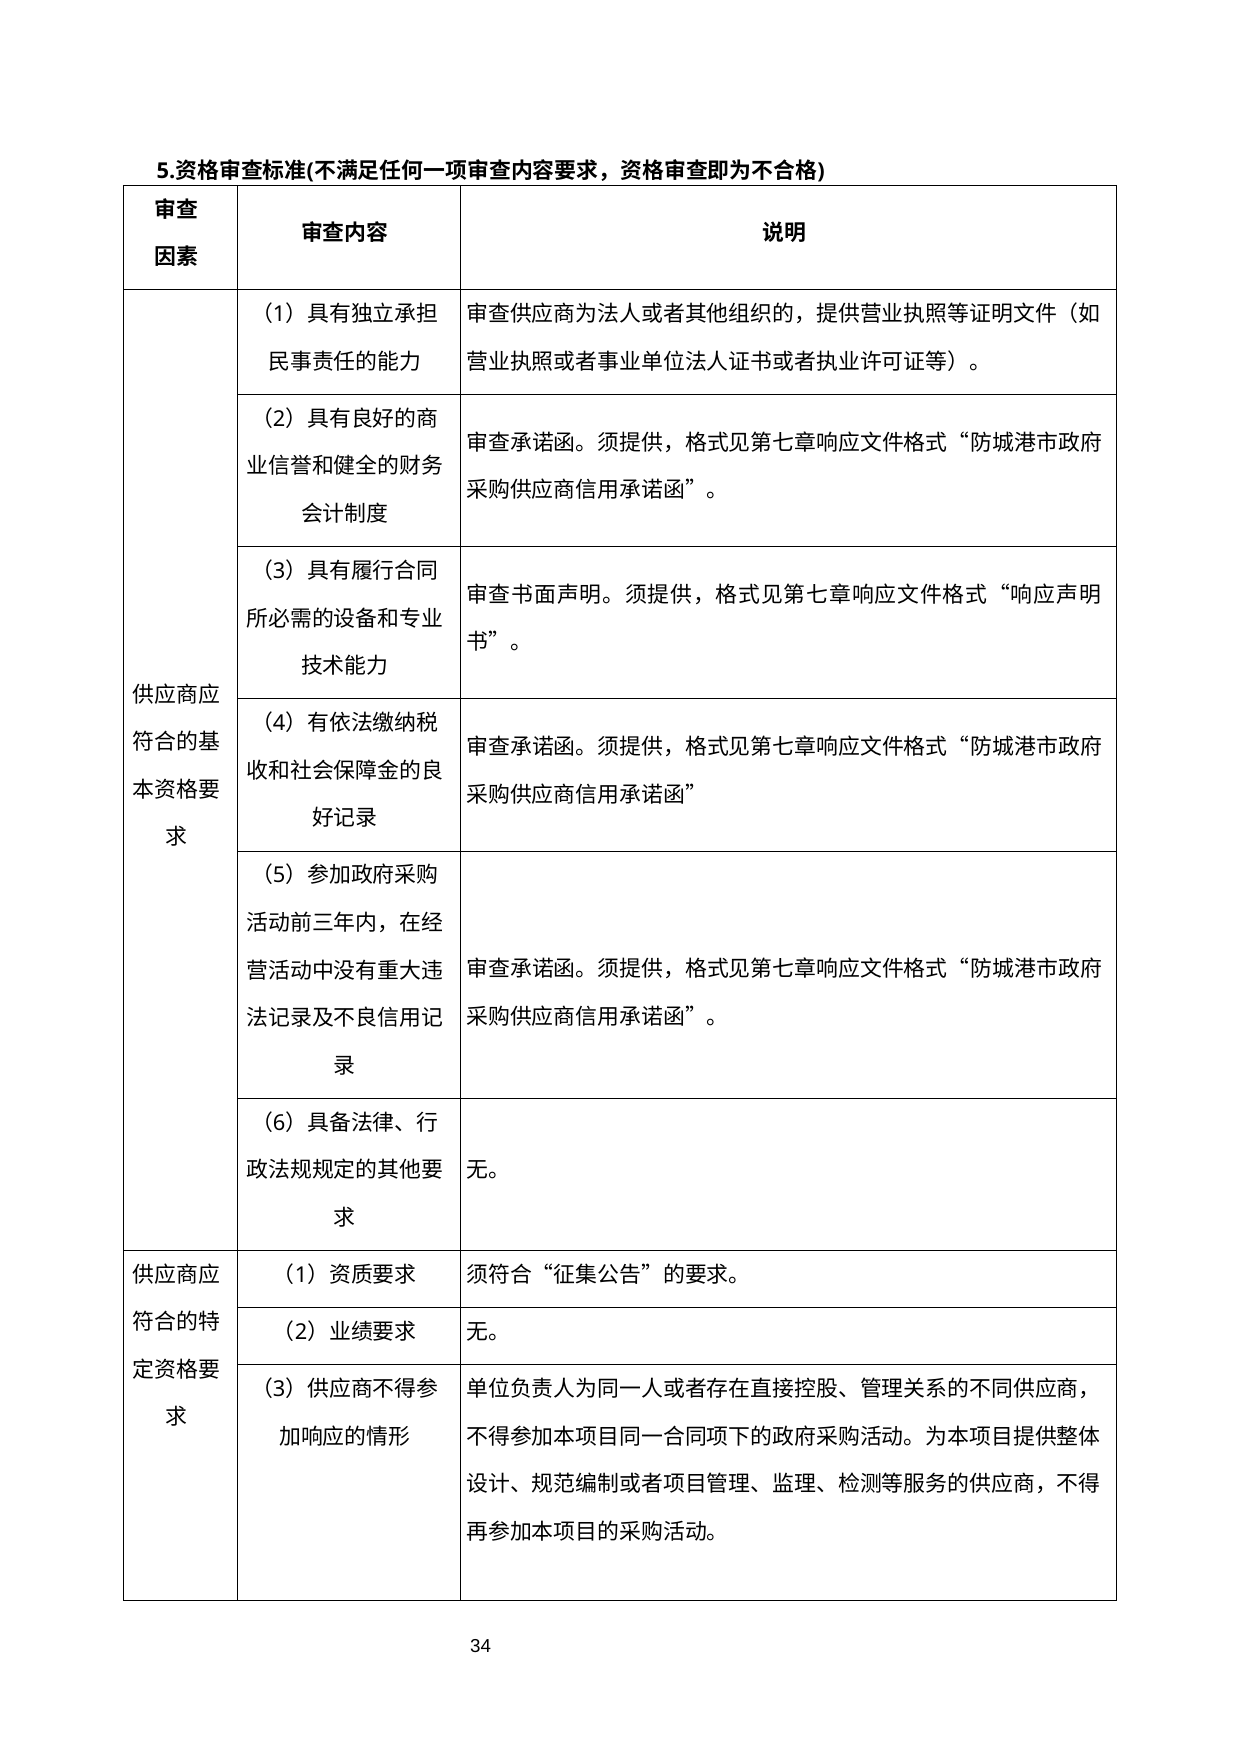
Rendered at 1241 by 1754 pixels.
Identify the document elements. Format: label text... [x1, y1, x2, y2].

table_cell 审查承诺函。须提供，格式见第七章响应文件格式“防城港市政府采购供应商信用承诺函”。 [461, 852, 1116, 1098]
table_cell （1）具有独立承担民事责任的能力 [238, 290, 460, 394]
table_cell 审查承诺函。须提供，格式见第七章响应文件格式“防城港市政府采购供应商信用承诺函”。 [461, 395, 1116, 546]
table_cell （3）具有履行合同所必需的设备和专业技术能力 [238, 547, 460, 698]
table_cell 审查承诺函。须提供，格式见第七章响应文件格式“防城港市政府采购供应商信用承诺函” [461, 699, 1116, 851]
table_cell 审查供应商为法人或者其他组织的，提供营业执照等证明文件（如营业执照或者事业单位法人证书或者执业许可证等）。 [461, 290, 1116, 394]
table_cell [461, 1365, 1116, 1600]
table_cell （4）有依法缴纳税收和社会保障金的良好记录 [238, 699, 460, 851]
table_cell （1）资质要求 [238, 1251, 460, 1307]
text 5.资格审查标准(不满足任何一项审查内容要求，资格审查即为不合格) [112, 153, 1119, 185]
table_cell 供应商应符合的基本资格要求 [124, 290, 237, 1250]
table_cell （2）业绩要求 [238, 1308, 460, 1364]
table_header 审查 因素 [124, 186, 237, 289]
table_header 审查内容 [238, 186, 460, 289]
table_cell （5）参加政府采购活动前三年内，在经营活动中没有重大违法记录及不良信用记录 [238, 852, 460, 1098]
table_cell 供应商应符合的特定资格要 求 [124, 1251, 237, 1600]
table_header 说明 [461, 186, 1116, 289]
table_cell 无。 [461, 1099, 1116, 1250]
table_cell （3）供应商不得参加响应的情形 [238, 1365, 460, 1600]
table_cell 审查书面声明。须提供，格式见第七章响应文件格式“响应声明书”。 [461, 547, 1116, 698]
table_cell （6）具备法律、行政法规规定的其他要求 [238, 1099, 460, 1250]
table_cell （2）具有良好的商业信誉和健全的财务会计制度 [238, 395, 460, 546]
table_cell 须符合“征集公告”的要求。 [461, 1251, 1116, 1307]
table_cell 无。 [461, 1308, 1116, 1364]
